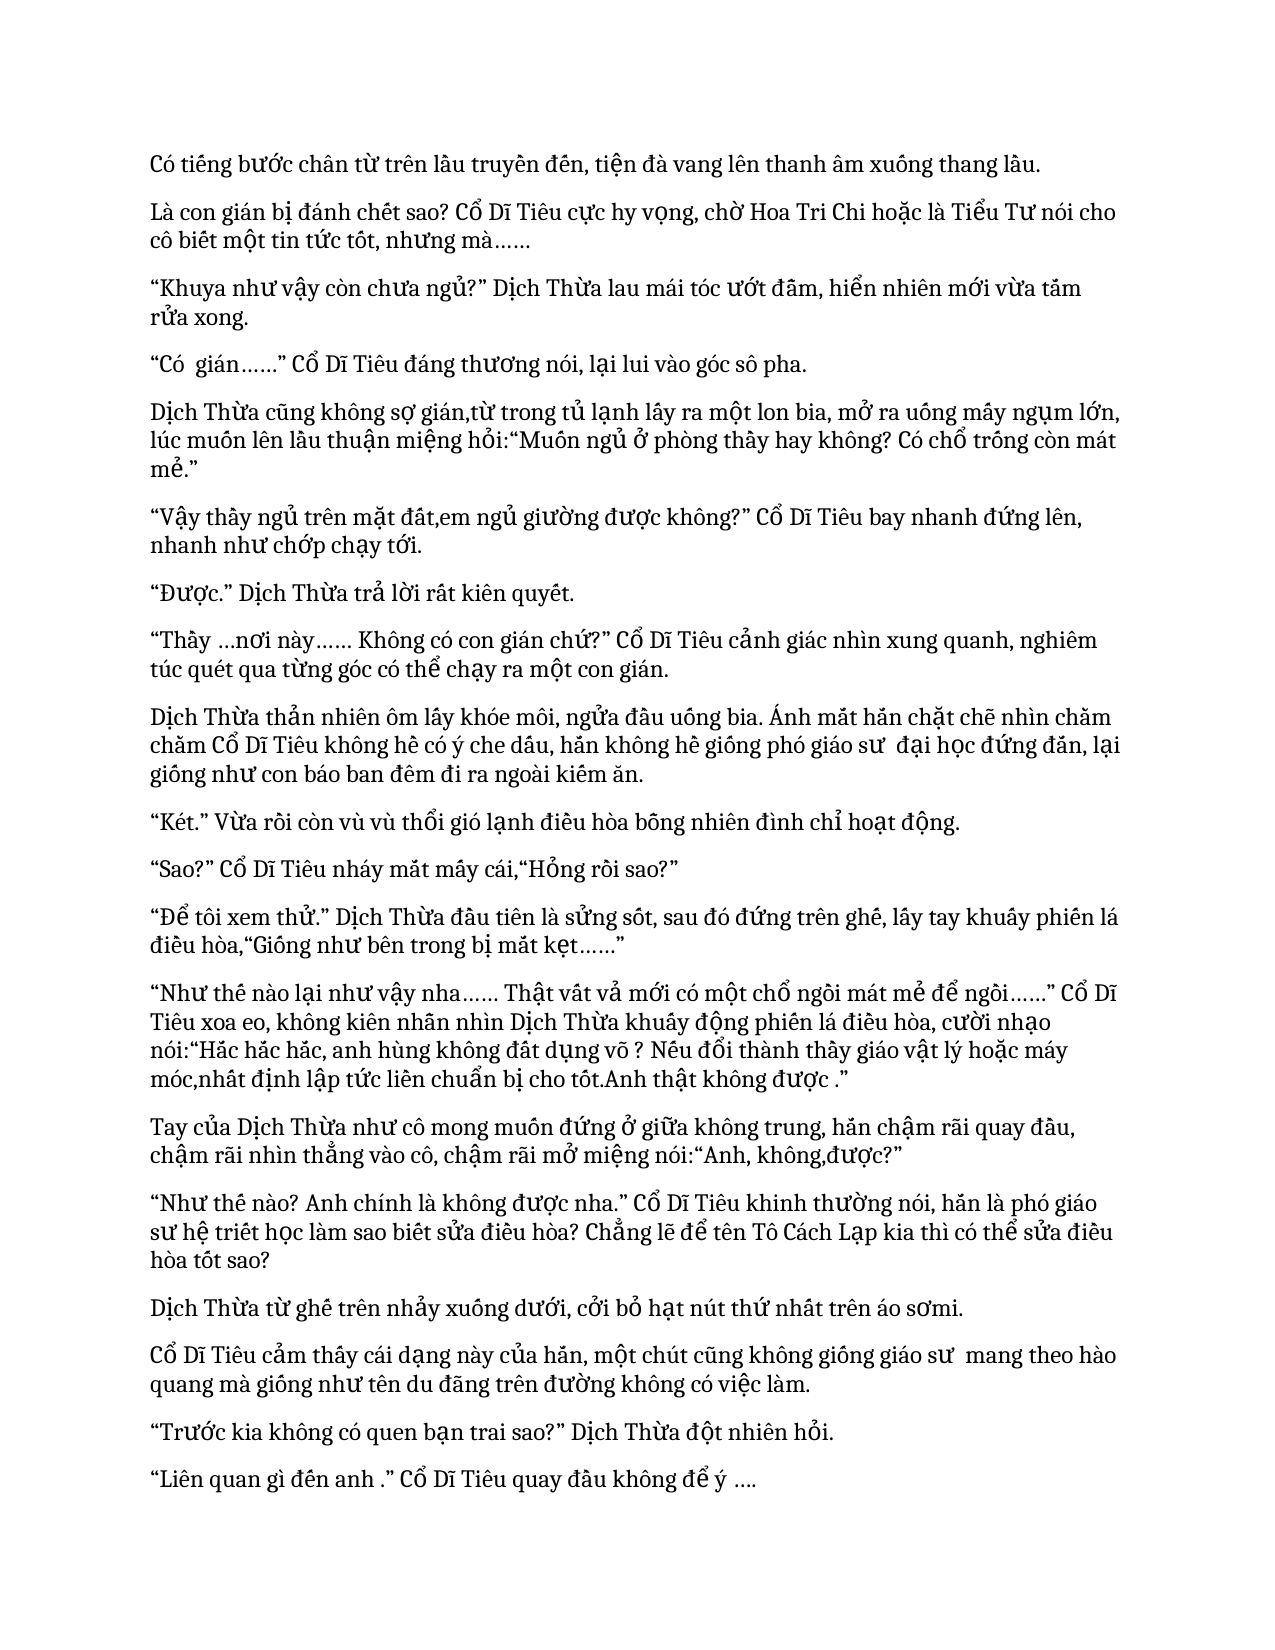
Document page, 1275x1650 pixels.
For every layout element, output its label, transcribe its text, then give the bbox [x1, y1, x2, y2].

text “Sao?” Cổ Dĩ Tiêu nháy mắt mấy cái,“Hỏng rồi sao?” [150, 855, 1125, 884]
text “Trước kia không có quen bạn trai sao?” Dịch Thừa đột nhiên hỏi. [150, 1417, 1125, 1446]
text Là con gián bị đánh chết sao? Cổ Dĩ Tiêu cực hy vọng, chờ Hoa Tri Chi hoặc là Tiểu Tư nói cho cô biết một tin tức tốt, nhưng mà…… [150, 197, 1125, 255]
text “Như thế nào? Anh chính là không được nha.” Cổ Dĩ Tiêu khinh thường nói, hắn là phó giáo sư hệ triết học làm sao biết sửa điều hòa? Chẳng lẽ để tên Tô Cách Lạp kia thì có thể sửa điều hòa tốt sao? [150, 1189, 1125, 1275]
text “Liên quan gì đến anh .” Cổ Dĩ Tiêu quay đầu không để ý …. [150, 1465, 1125, 1494]
text “Như thế nào lại như vậy nha…… Thật vất vả mới có một chổ ngồi mát mẻ để ngồi……” Cổ Dĩ Tiêu xoa eo, không kiên nhẫn nhìn Dịch Thừa khuấy động phiến lá điều hòa, cười nhạo nói:“Hắc hắc hắc, anh hùng không đất dụng võ ? Nếu đổi thành thầy giáo vật lý hoặc máy móc,nhất định lập tức liền chuẩn bị cho tốt.Anh thật không được .” [150, 979, 1125, 1094]
text Dịch Thừa từ ghế trên nhảy xuống dưới, cởi bỏ hạt nút thứ nhất trên áo sơmi. [150, 1294, 1125, 1322]
text “Được.” Dịch Thừa trả lời rất kiên quyết. [150, 579, 1125, 607]
text Có tiếng bước chân từ trên lầu truyền đến, tiện đà vang lên thanh âm xuống thang lầu. [150, 150, 1125, 179]
text Dịch Thừa cũng không sợ gián,từ trong tủ lạnh lấy ra một lon bia, mở ra uống mấy ngụm lớn, lúc muốn lên lầu thuận miệng hỏi:“Muốn ngủ ở phòng thầy hay không? Có chổ trống còn mát mẻ.” [150, 397, 1125, 484]
text “Có gián……” Cổ Dĩ Tiêu đáng thương nói, lại lui vào góc sô pha. [150, 350, 1125, 379]
text Tay của Dịch Thừa như cô mong muốn đứng ở giữa không trung, hắn chậm rãi quay đầu, chậm rãi nhìn thẳng vào cô, chậm rãi mở miệng nói:“Anh, không,được?” [150, 1112, 1125, 1170]
text “Khuya như vậy còn chưa ngủ?” Dịch Thừa lau mái tóc ướt đẫm, hiển nhiên mới vừa tắm rửa xong. [150, 274, 1125, 331]
text “Thầy …nơi này…… Không có con gián chứ?” Cổ Dĩ Tiêu cảnh giác nhìn xung quanh, nghiêm túc quét qua từng góc có thể chạy ra một con gián. [150, 626, 1125, 684]
text “Để tôi xem thử.” Dịch Thừa đầu tiên là sửng sốt, sau đó đứng trên ghế, lấy tay khuấy phiến lá điều hòa,“Giống như bên trong bị mắt kẹt……” [150, 902, 1125, 960]
text Cổ Dĩ Tiêu cảm thấy cái dạng này của hắn, một chút cũng không giống giáo sư mang theo hào quang mà giống như tên du đãng trên đường không có việc làm. [150, 1341, 1125, 1399]
text “Két.” Vừa rồi còn vù vù thổi gió lạnh điều hòa bỗng nhiên đình chỉ hoạt động. [150, 807, 1125, 836]
text “Vậy thầy ngủ trên mặt đất,em ngủ giường được không?” Cổ Dĩ Tiêu bay nhanh đứng lên, nhanh như chớp chạy tới. [150, 502, 1125, 560]
text Dịch Thừa thản nhiên ôm lấy khóe môi, ngửa đầu uống bia. Ánh mắt hắn chặt chẽ nhìn chằm chằm Cổ Dĩ Tiêu không hề có ý che dấu, hắn không hề giống phó giáo sư đại học đứng đắn, lại giống như con báo ban đêm đi ra ngoài kiếm ăn. [150, 702, 1125, 789]
